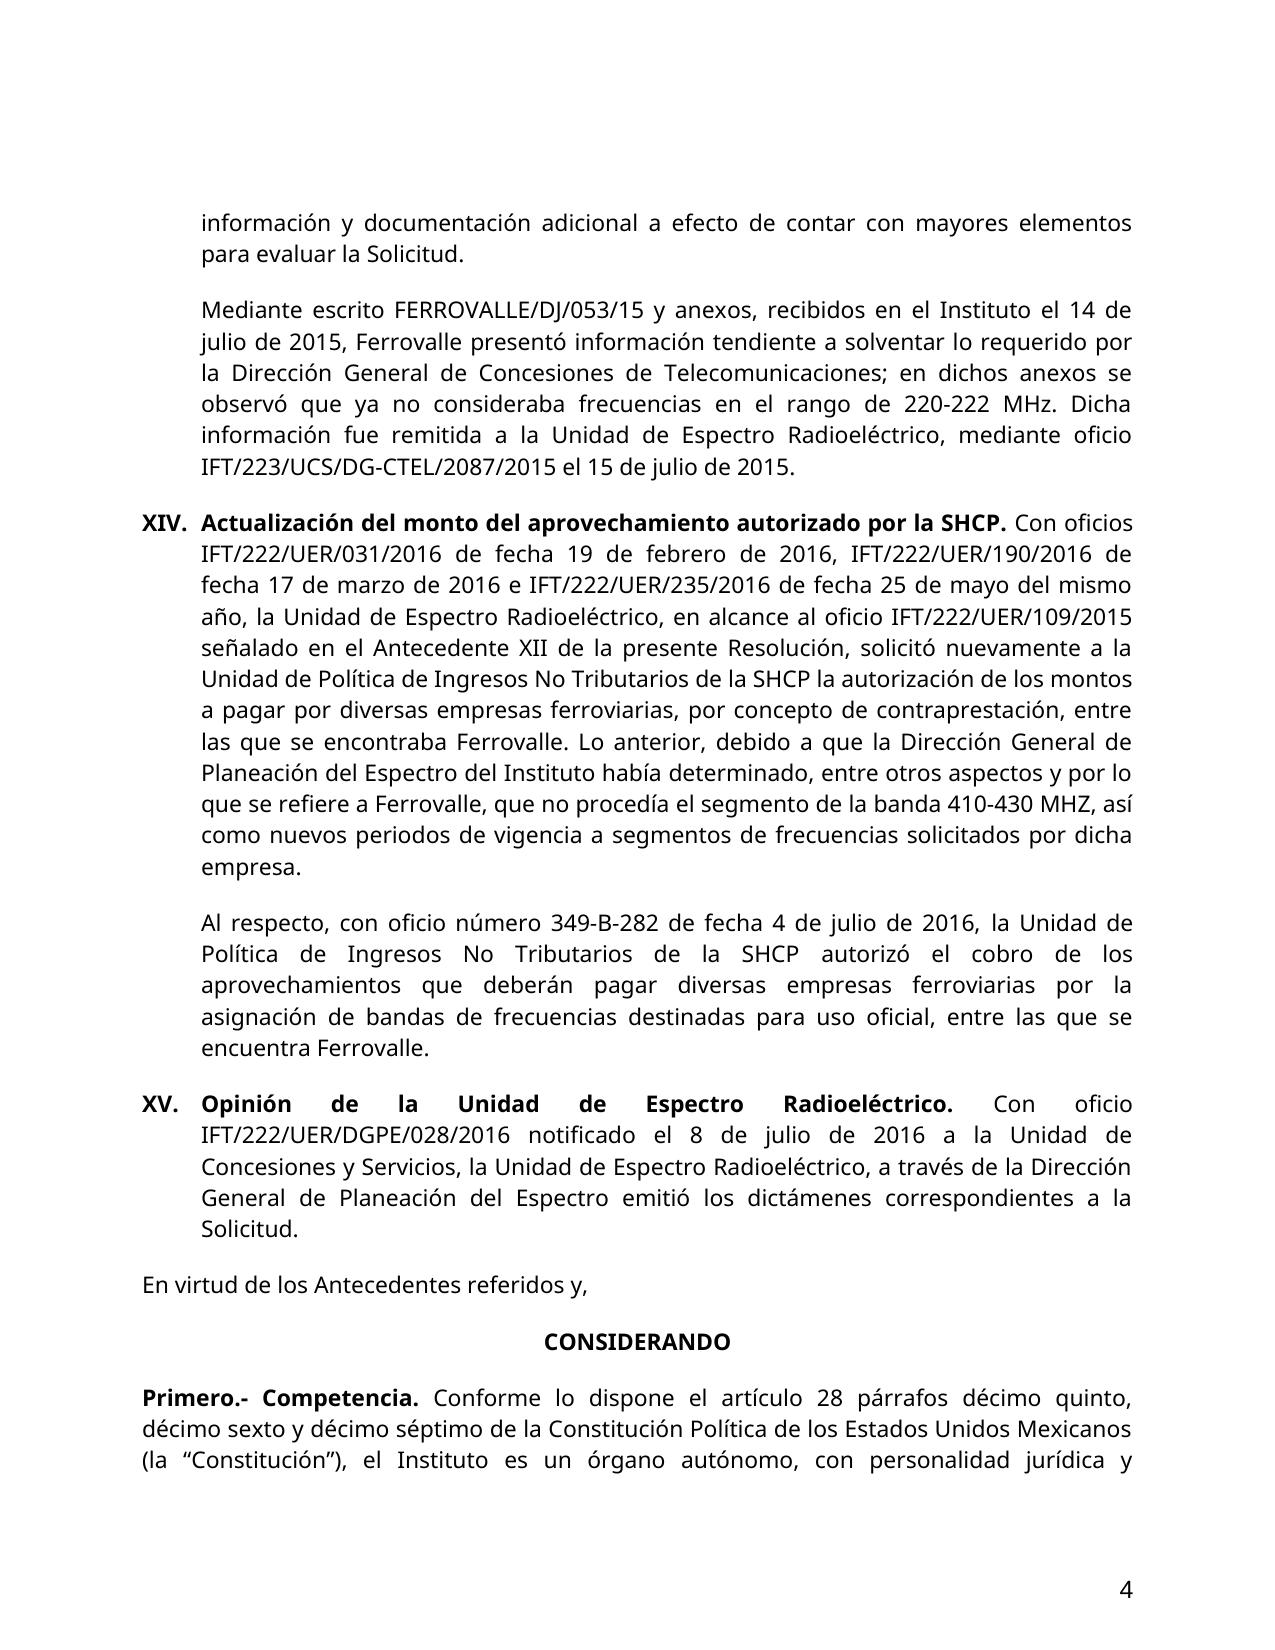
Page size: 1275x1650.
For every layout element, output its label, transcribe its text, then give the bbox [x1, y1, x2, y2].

list Actualización del monto del aprovechamiento autorizado por la SHCP. Con oficios IFT/222/UER/031/2016 de fecha 19 de febrero de 2016, IFT/222/UER/190/2016 de fecha 17 de marzo de 2016 e IFT/222/UER/235/2016 de fecha 25 de mayo del mismo año, la Unidad de Espectro Radioeléctrico, en alcance al oficio IFT/222/UER/109/2015 señalado en el Antecedente XII de la presente Resolución, solicitó nuevamente a la Unidad de Política de Ingresos No Tributarios de la SHCP la autorización de los montos a pagar por diversas empresas ferroviarias, por concepto de contraprestación, entre las que se encontraba Ferrovalle. Lo anterior, debido a que la Dirección General de Planeación del Espectro del Instituto había determinado, entre otros aspectos y por lo que se refiere a Ferrovalle, que no procedía el segmento de la banda 410-430 MHZ, así como nuevos periodos de vigencia a segmentos de frecuencias solicitados por dicha empresa. [142, 507, 1133, 882]
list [142, 207, 1133, 269]
list Opinión de la Unidad de Espectro Radioeléctrico. Con oficio IFT/222/UER/DGPE/028/2016 notificado el 8 de julio de 2016 a la Unidad de Concesiones y Servicios, la Unidad de Espectro Radioeléctrico, a través de la Dirección General de Planeación del Espectro emitió los dictámenes correspondientes a la Solicitud. [142, 1088, 1133, 1244]
text En virtud de los Antecedentes referidos y, [142, 1269, 1133, 1301]
subtitle CONSIDERANDO [142, 1326, 1133, 1357]
list Mediante escrito FERROVALLE/DJ/053/15 y anexos, recibidos en el Instituto el 14 de julio de 2015, Ferrovalle presentó información tendiente a solventar lo requerido por la Dirección General de Concesiones de Telecomunicaciones; en dichos anexos se observó que ya no consideraba frecuencias en el rango de 220-222 MHz. Dicha información fue remitida a la Unidad de Espectro Radioeléctrico, mediante oficio IFT/223/UCS/DG-CTEL/2087/2015 el 15 de julio de 2015. [201, 294, 1133, 482]
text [142, 1382, 1133, 1476]
text Al respecto, con oficio número 349-B-282 de fecha 4 de julio de 2016, la Unidad de Política de Ingresos No Tributarios de la SHCP autorizó el cobro de los aprovechamientos que deberán pagar diversas empresas ferroviarias por la asignación de bandas de frecuencias destinadas para uso oficial, entre las que se encuentra Ferrovalle. [201, 907, 1133, 1063]
